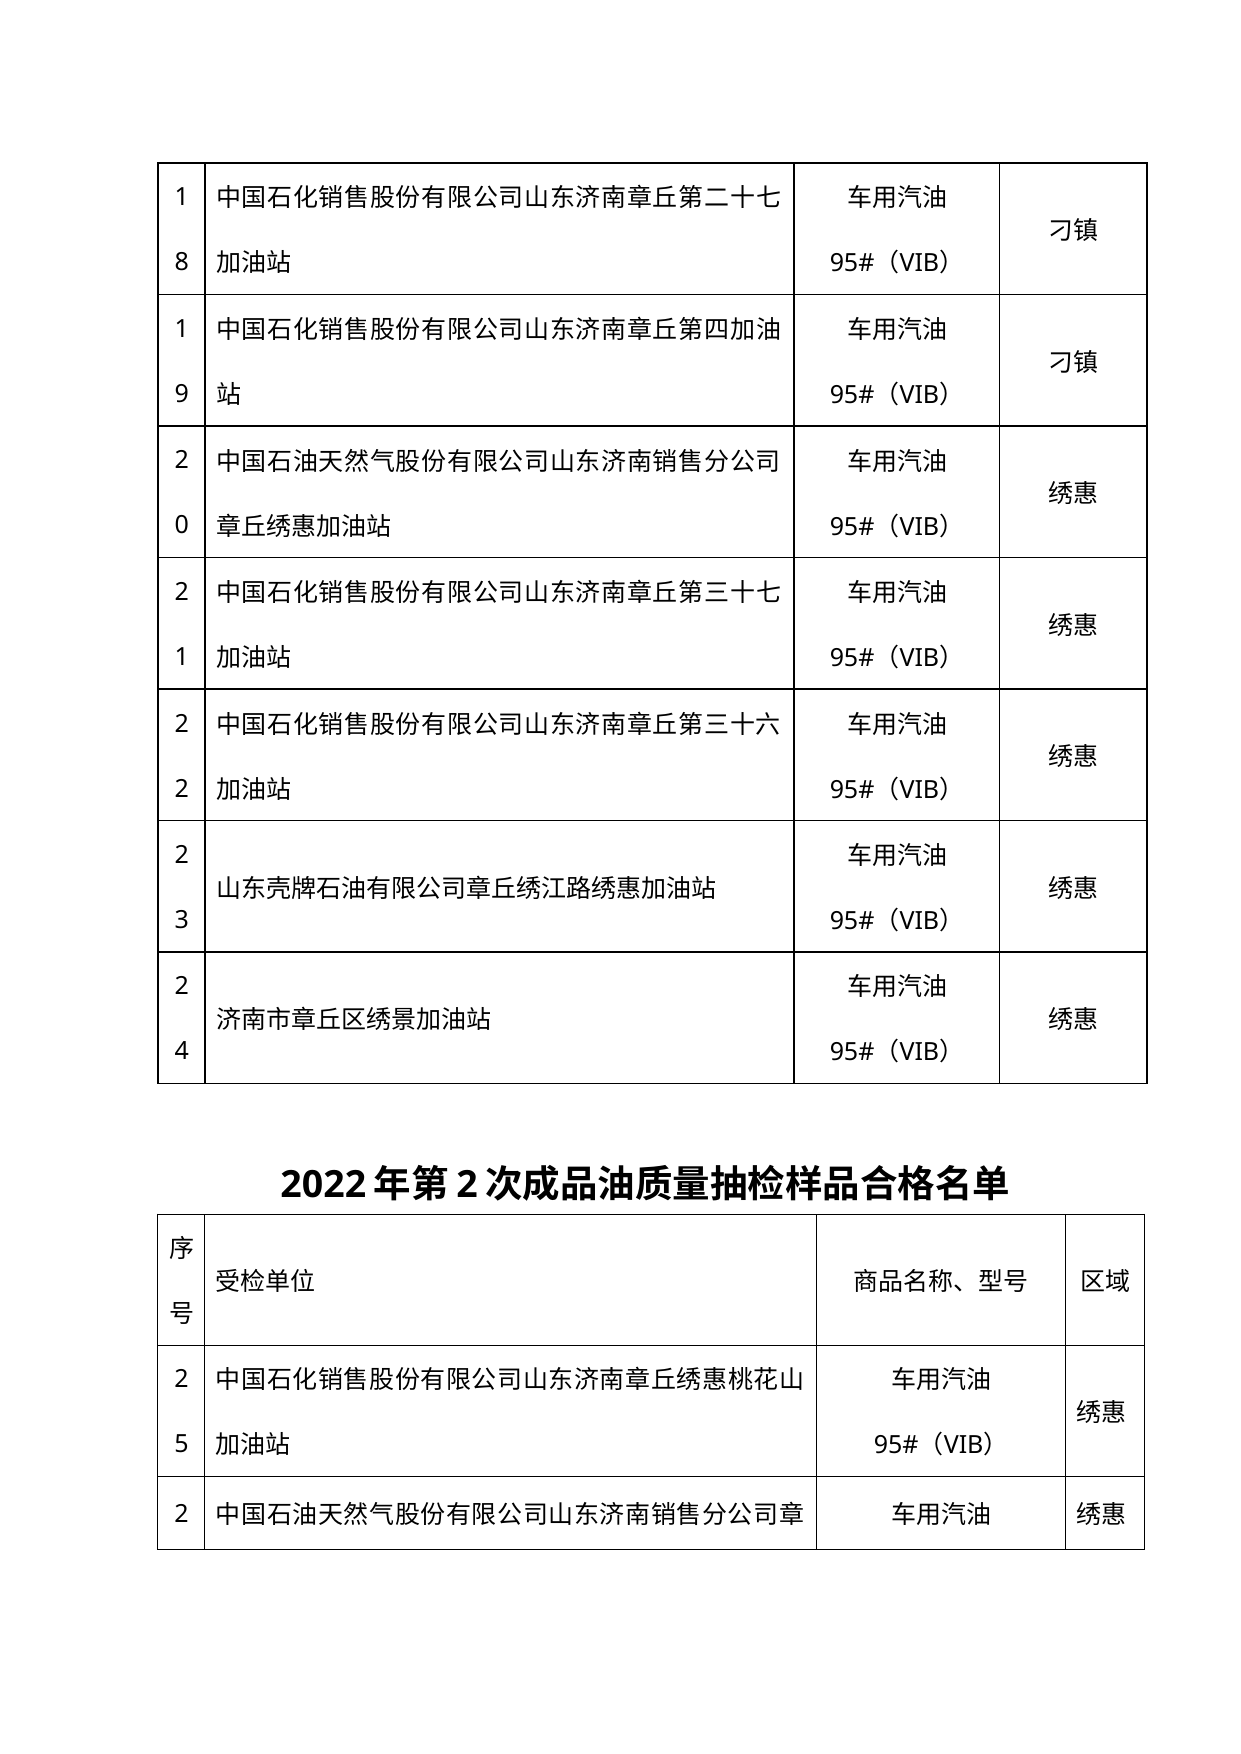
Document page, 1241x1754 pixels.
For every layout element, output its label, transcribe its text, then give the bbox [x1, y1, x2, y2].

table_cell 绣惠 [1066, 1477, 1144, 1549]
table_cell 18 [159, 164, 204, 293]
text 2022年第2次成品油质量抽检样品合格名单 [187, 1148, 1053, 1213]
table_cell 车用汽油95#（VIB） [795, 558, 999, 688]
table_cell 22 [159, 690, 204, 820]
table_cell 绣惠 [1000, 953, 1146, 1082]
table_cell 车用汽油95#（VIB） [817, 1477, 1065, 1549]
table_cell 19 [159, 295, 204, 425]
table_cell 车用汽油95#（VIB） [795, 953, 999, 1082]
table_cell 车用汽油95#（VIB） [795, 821, 999, 951]
table_cell 中国石化销售股份有限公司山东济南章丘第三十七加油站 [206, 558, 793, 688]
table_cell 21 [159, 558, 204, 688]
table_cell 车用汽油95#（VIB） [795, 427, 999, 557]
table_cell 中国石化销售股份有限公司山东济南章丘绣惠桃花山加油站 [205, 1346, 816, 1476]
table_cell 山东壳牌石油有限公司章丘绣江路绣惠加油站 [206, 821, 793, 951]
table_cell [205, 1477, 816, 1549]
table_cell 中国石化销售股份有限公司山东济南章丘第二十七加油站 [206, 164, 793, 293]
table_cell 刁镇 [1000, 295, 1146, 425]
table_cell 中国石化销售股份有限公司山东济南章丘第四加油站 [206, 295, 793, 425]
table_header 序号 [158, 1215, 204, 1344]
table_cell 车用汽油95#（VIB） [817, 1346, 1065, 1476]
table_header 区域 [1066, 1215, 1144, 1344]
table_cell 26 [158, 1477, 204, 1549]
table_cell 车用汽油95#（VIB） [795, 295, 999, 425]
table_cell 中国石化销售股份有限公司山东济南章丘第三十六加油站 [206, 690, 793, 820]
table_cell 绣惠 [1000, 427, 1146, 557]
table_header 商品名称、型号 [817, 1215, 1065, 1344]
table_cell 绣惠 [1000, 690, 1146, 820]
table_cell 车用汽油95#（VIB） [795, 164, 999, 293]
table_cell 中国石油天然气股份有限公司山东济南销售分公司章丘绣惠加油站 [206, 427, 793, 557]
table_cell 刁镇 [1000, 164, 1146, 293]
table_header 受检单位 [205, 1215, 816, 1344]
table_cell 25 [158, 1346, 204, 1476]
table_cell 济南市章丘区绣景加油站 [206, 953, 793, 1082]
table_cell 绣惠 [1066, 1346, 1144, 1476]
table_cell 绣惠 [1000, 558, 1146, 688]
table_cell 20 [159, 427, 204, 557]
table_cell 23 [159, 821, 204, 951]
table_cell 24 [159, 953, 204, 1082]
table_cell 车用汽油95#（VIB） [795, 690, 999, 820]
table_cell 绣惠 [1000, 821, 1146, 951]
